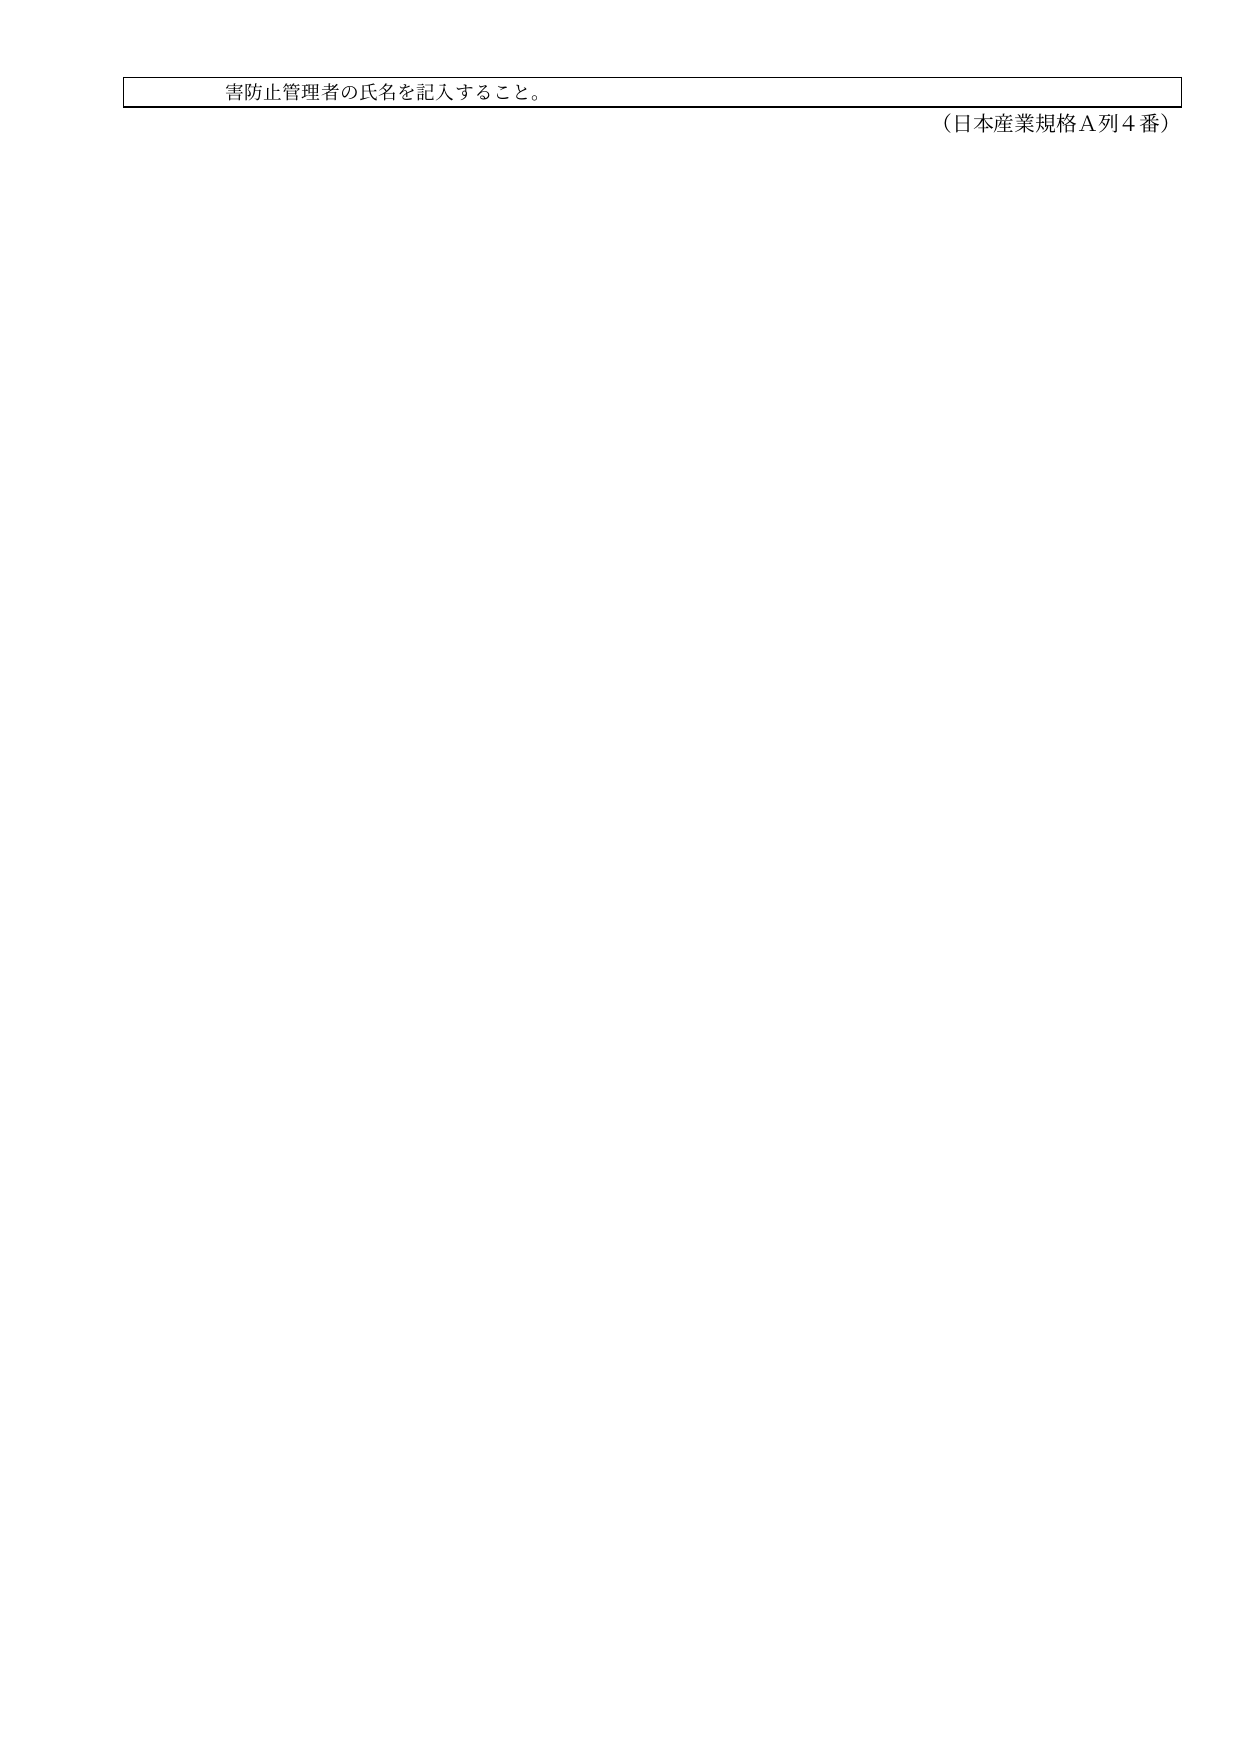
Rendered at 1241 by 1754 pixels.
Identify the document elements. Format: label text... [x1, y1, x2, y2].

table_cell 害防止管理者の氏名を記入すること。 [124, 78, 1181, 106]
text （日本産業規格Ａ列４番） [89, 107, 1181, 137]
